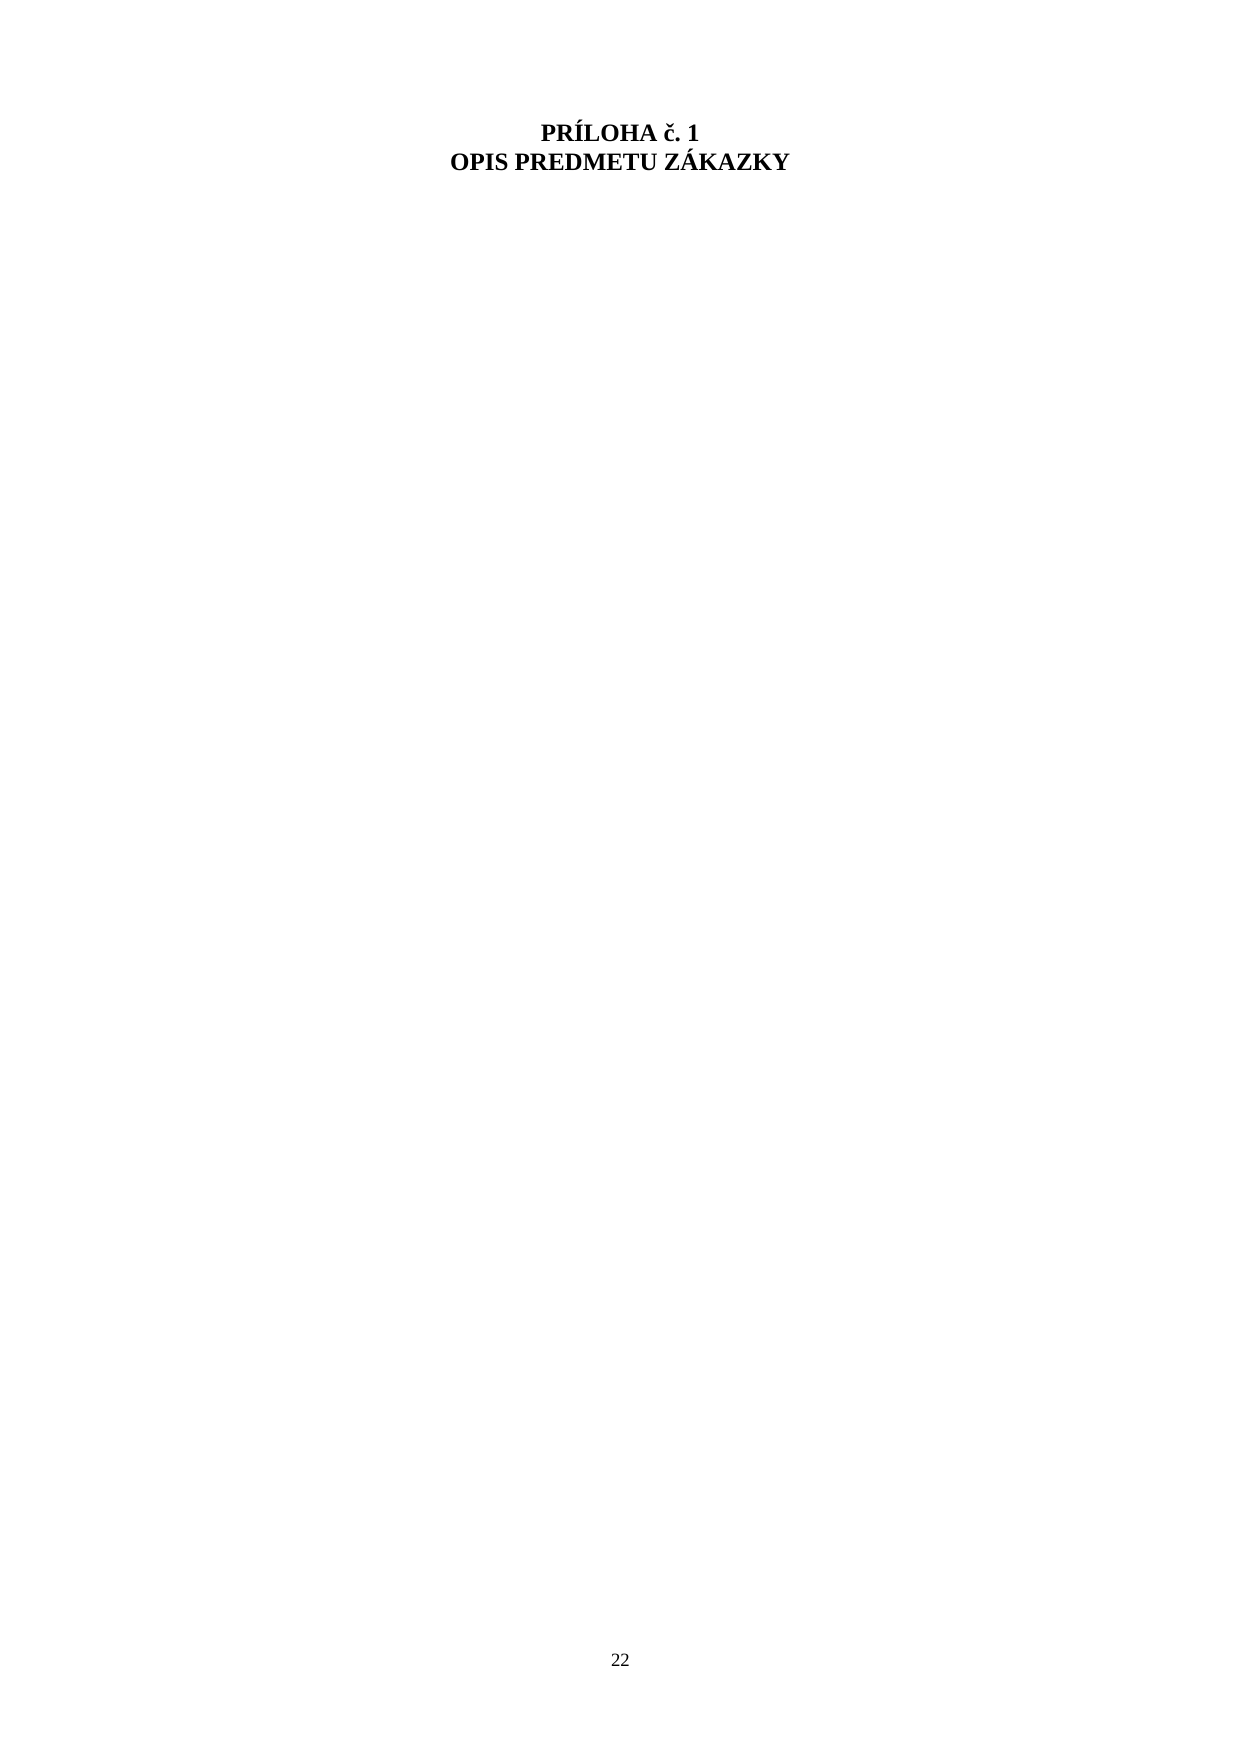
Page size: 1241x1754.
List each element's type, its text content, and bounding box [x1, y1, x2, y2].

text PRÍLOHA č. 1 [148, 118, 1092, 147]
text OPIS PREDMETU ZÁKAZKY [148, 147, 1092, 176]
